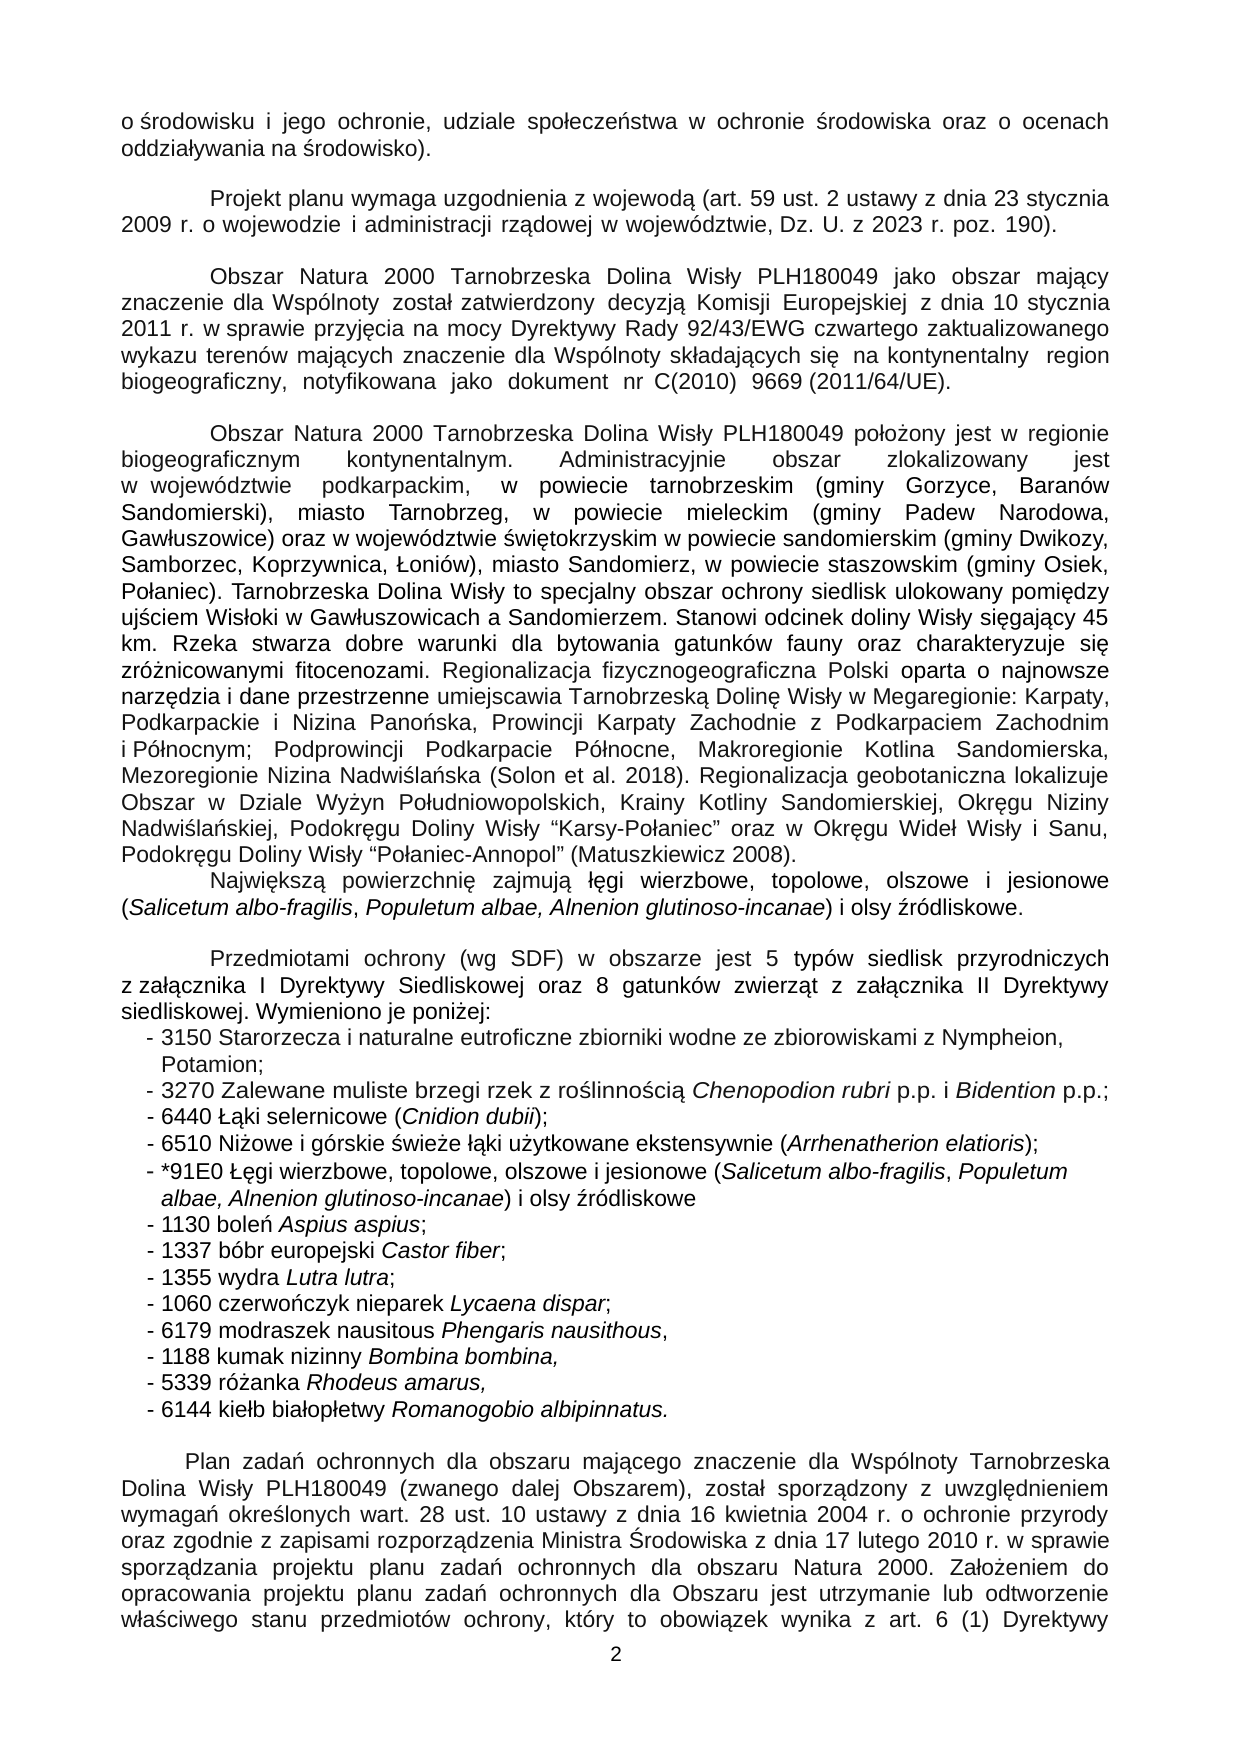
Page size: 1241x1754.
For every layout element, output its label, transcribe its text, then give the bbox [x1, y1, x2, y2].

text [121, 108, 1110, 161]
list 3270 Zalewane muliste brzegi rzek z roślinnością Chenopodion rubri p.p. i Bidention p.p.; [146, 1077, 1110, 1103]
list 6510 Niżowe i górskie świeże łąki użytkowane ekstensywnie (Arrhenatherion elatioris); [147, 1130, 1110, 1156]
list 6440 Łąki selernicowe (Cnidion dubii); [147, 1103, 1110, 1130]
text Obszar Natura 2000 Tarnobrzeska Dolina Wisły PLH180049 położony jest w regionie biogeograficznym kontynentalnym. Administracyjnie obszar zlokalizowany jest w województwie podkarpackim, w powiecie tarnobrzeskim (gminy Gorzyce, Baranów Sandomierski), miasto Tarnobrzeg, w powiecie mieleckim (gminy Padew Narodowa, Gawłuszowice) oraz w województwie świętokrzyskim w powiecie sandomierskim (gminy Dwikozy, Samborzec, Koprzywnica, Łoniów), miasto Sandomierz, w powiecie staszowskim (gminy Osiek, Połaniec). Tarnobrzeska Dolina Wisły to specjalny obszar ochrony siedlisk ulokowany pomiędzy ujściem Wisłoki w Gawłuszowicach a Sandomierzem. Stanowi odcinek doliny Wisły sięgający 45 km. Rzeka stwarza dobre warunki dla bytowania gatunków fauny oraz charakteryzuje się zróżnicowanymi fitocenozami. Regionalizacja fizycznogeograficzna Polski oparta o najnowsze narzędzia i dane przestrzenne umiejscawia Tarnobrzeską Dolinę Wisły w Megaregionie: Karpaty, Podkarpackie i Nizina Panońska, Prowincji Karpaty Zachodnie z Podkarpaciem Zachodnim i Północnym; Podprowincji Podkarpacie Północne, Makroregionie Kotlina Sandomierska, Mezoregionie Nizina Nadwiślańska (Solon et al. 2018). Regionalizacja geobotaniczna lokalizuje Obszar w Dziale Wyżyn Południowopolskich, Krainy Kotliny Sandomierskiej, Okręgu Niziny Nadwiślańskiej, Podokręgu Doliny Wisły “Karsy-Połaniec” oraz w Okręgu Wideł Wisły i Sanu, Podokręgu Doliny Wisły “Połaniec-Annopol” (Matuszkiewicz 2008). [121, 419, 1110, 867]
list 6144 kiełb białopłetwy Romanogobio albipinnatus. [147, 1396, 1110, 1422]
list 6179 modraszek nausitous Phengaris nausithous, [147, 1317, 1110, 1343]
list *91E0 Łęgi wierzbowe, topolowe, olszowe i jesionowe (Salicetum albo-fragilis, Populetum albae, Alnenion glutinoso-incanae) i olsy źródliskowe [146, 1156, 1110, 1211]
text Przedmiotami ochrony (wg SDF) w obszarze jest 5 typów siedlisk przyrodniczych z załącznika I Dyrektywy Siedliskowej oraz 8 gatunków zwierząt z załącznika II Dyrektywy siedliskowej. Wymieniono je poniżej: [121, 945, 1110, 1024]
list 1188 kumak nizinny Bombina bombina, [147, 1343, 1110, 1369]
text Projekt planu wymaga uzgodnienia z wojewodą (art. 59 ust. 2 ustawy z dnia 23 stycznia 2009 r. o wojewodzie i administracji rządowej w województwie, Dz. U. z 2023 r. poz. 190). [121, 185, 1110, 238]
list 1060 czerwończyk nieparek Lycaena dispar; [147, 1290, 1110, 1317]
list 1355 wydra Lutra lutra; [147, 1264, 1110, 1290]
text Największą powierzchnię zajmują łęgi wierzbowe, topolowe, olszowe i jesionowe (Salicetum albo-fragilis, Populetum albae, Alnenion glutinoso-incanae) i olsy źródliskowe. [121, 867, 1110, 920]
list 3150 Starorzecza i naturalne eutroficzne zbiorniki wodne ze zbiorowiskami z Nympheion, Potamion; [146, 1024, 1110, 1077]
list 5339 różanka Rhodeus amarus, [147, 1369, 1110, 1396]
list 1337 bóbr europejski Castor fiber; [147, 1237, 1110, 1264]
list 1130 boleń Aspius aspius; [147, 1211, 1110, 1237]
text Obszar Natura 2000 Tarnobrzeska Dolina Wisły PLH180049 jako obszar mający znaczenie dla Wspólnoty został zatwierdzony decyzją Komisji Europejskiej z dnia 10 stycznia 2011 r. w sprawie przyjęcia na mocy Dyrektywy Rady 92/43/EWG czwartego zaktualizowanego wykazu terenów mających znaczenie dla Wspólnoty składających się na kontynentalny region biogeograficzny, notyfikowana jako dokument nr C(2010) 9669 (2011/64/UE). [121, 263, 1110, 394]
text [121, 1448, 1110, 1633]
